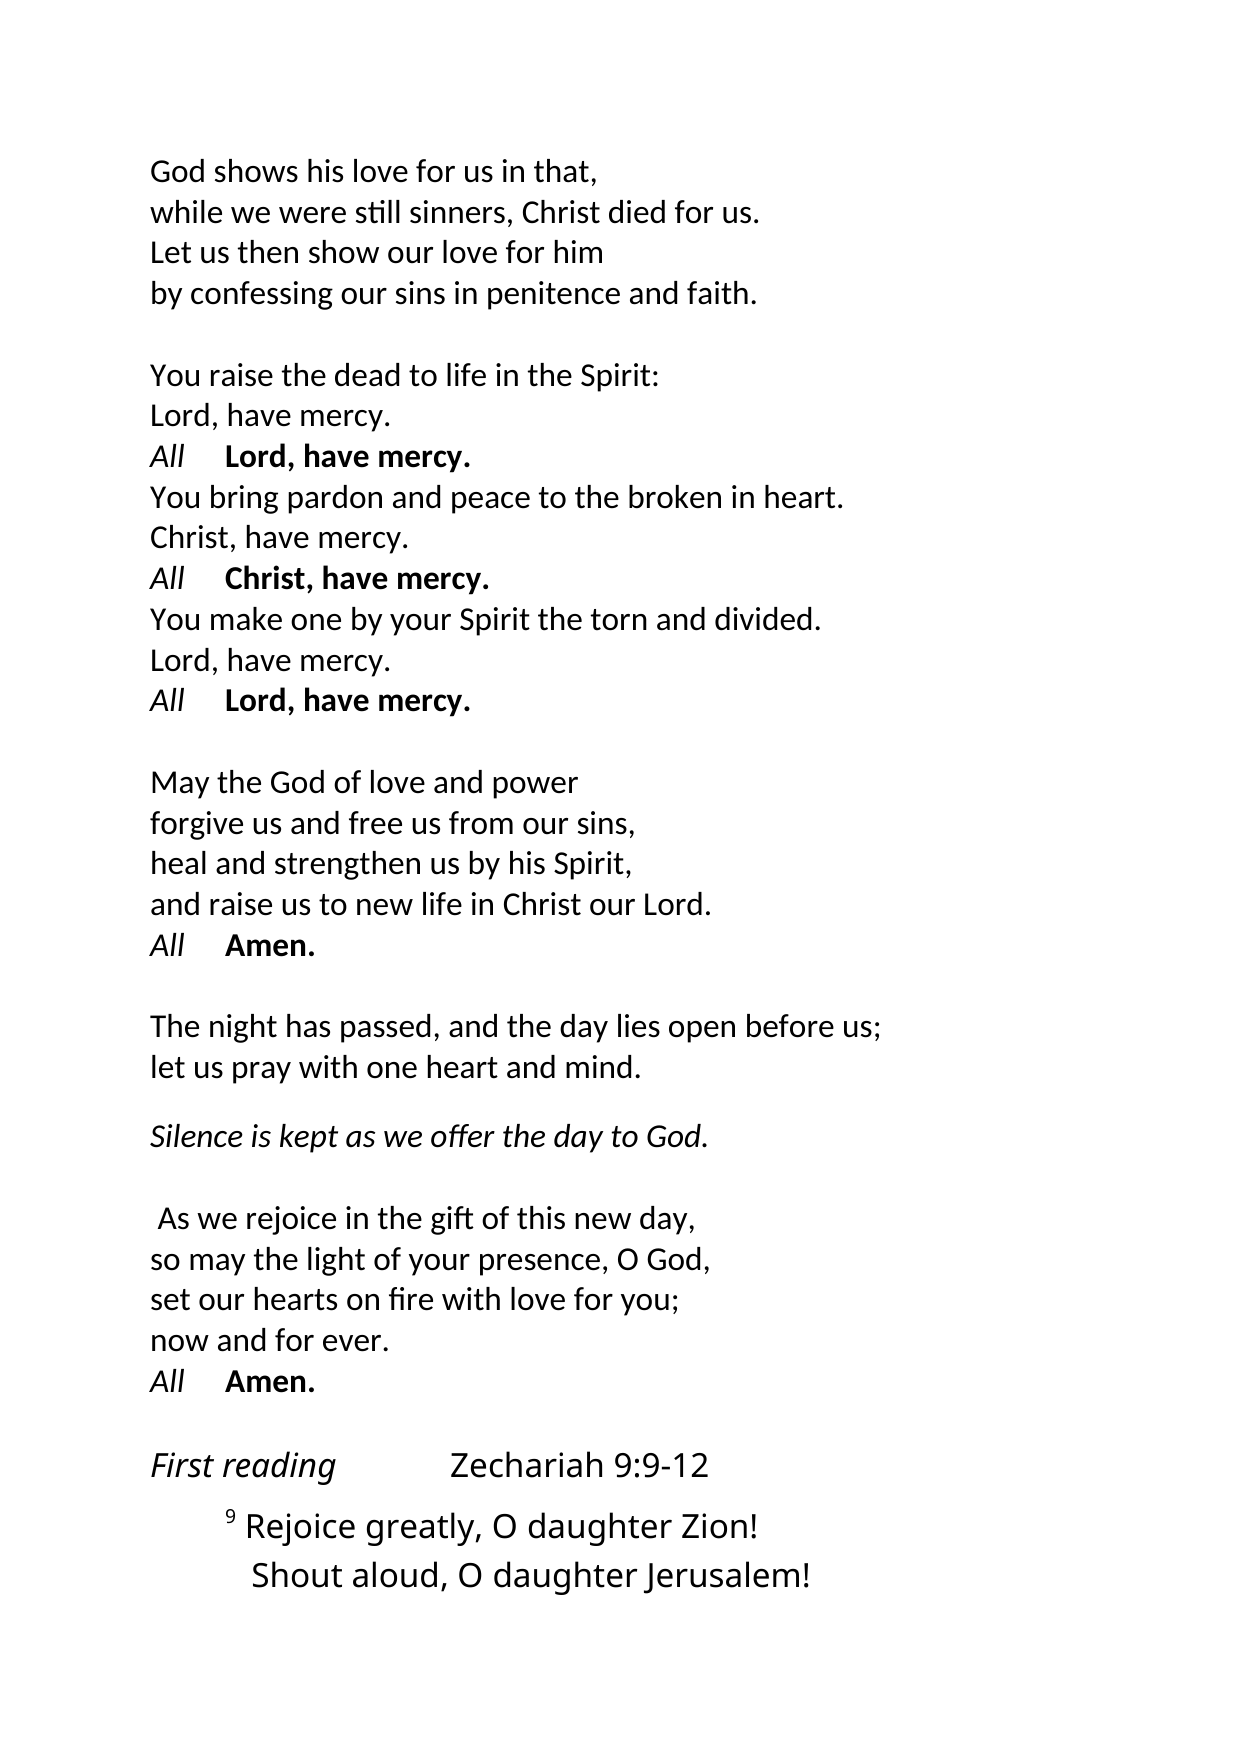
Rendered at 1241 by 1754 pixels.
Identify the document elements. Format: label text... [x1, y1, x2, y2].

text All Amen. [150, 924, 1090, 964]
text You make one by your Spirit the torn and divided. [150, 598, 1090, 639]
text God shows his love for us in that, [150, 150, 1090, 191]
text by confessing our sins in penitence and faith. [150, 272, 1090, 313]
text and raise us to new life in Christ our Lord. [150, 883, 1090, 924]
text now and for ever. [150, 1319, 1090, 1360]
text All Amen. [150, 1360, 1090, 1401]
text All Lord, have mercy. [150, 435, 1090, 476]
text The night has passed, and the day lies open before us; [150, 1005, 1090, 1046]
text Lord, have mercy. [150, 394, 1090, 435]
text let us pray with one heart and mind. [150, 1046, 1090, 1087]
text May the God of love and power [150, 761, 1090, 802]
text First reading Zechariah 9:9-12 [150, 1441, 1090, 1487]
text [225, 1503, 1090, 1597]
text Christ, have mercy. [150, 517, 1090, 557]
text All Lord, have mercy. [150, 679, 1090, 720]
text You raise the dead to life in the Spirit: [150, 354, 1090, 394]
text while we were still sinners, Christ died for us. [150, 191, 1090, 231]
text heal and strengthen us by his Spirit, [150, 842, 1090, 883]
text Let us then show our love for him [150, 231, 1090, 272]
text As we rejoice in the gift of this new day, [150, 1197, 1090, 1238]
text Silence is kept as we offer the day to God. [150, 1116, 1090, 1156]
text forgive us and free us from our sins, [150, 802, 1090, 842]
text Lord, have mercy. [150, 639, 1090, 679]
text set our hearts on fire with love for you; [150, 1278, 1090, 1319]
text so may the light of your presence, O God, [150, 1238, 1090, 1278]
text All Christ, have mercy. [150, 557, 1090, 598]
text You bring pardon and peace to the broken in heart. [150, 476, 1090, 517]
